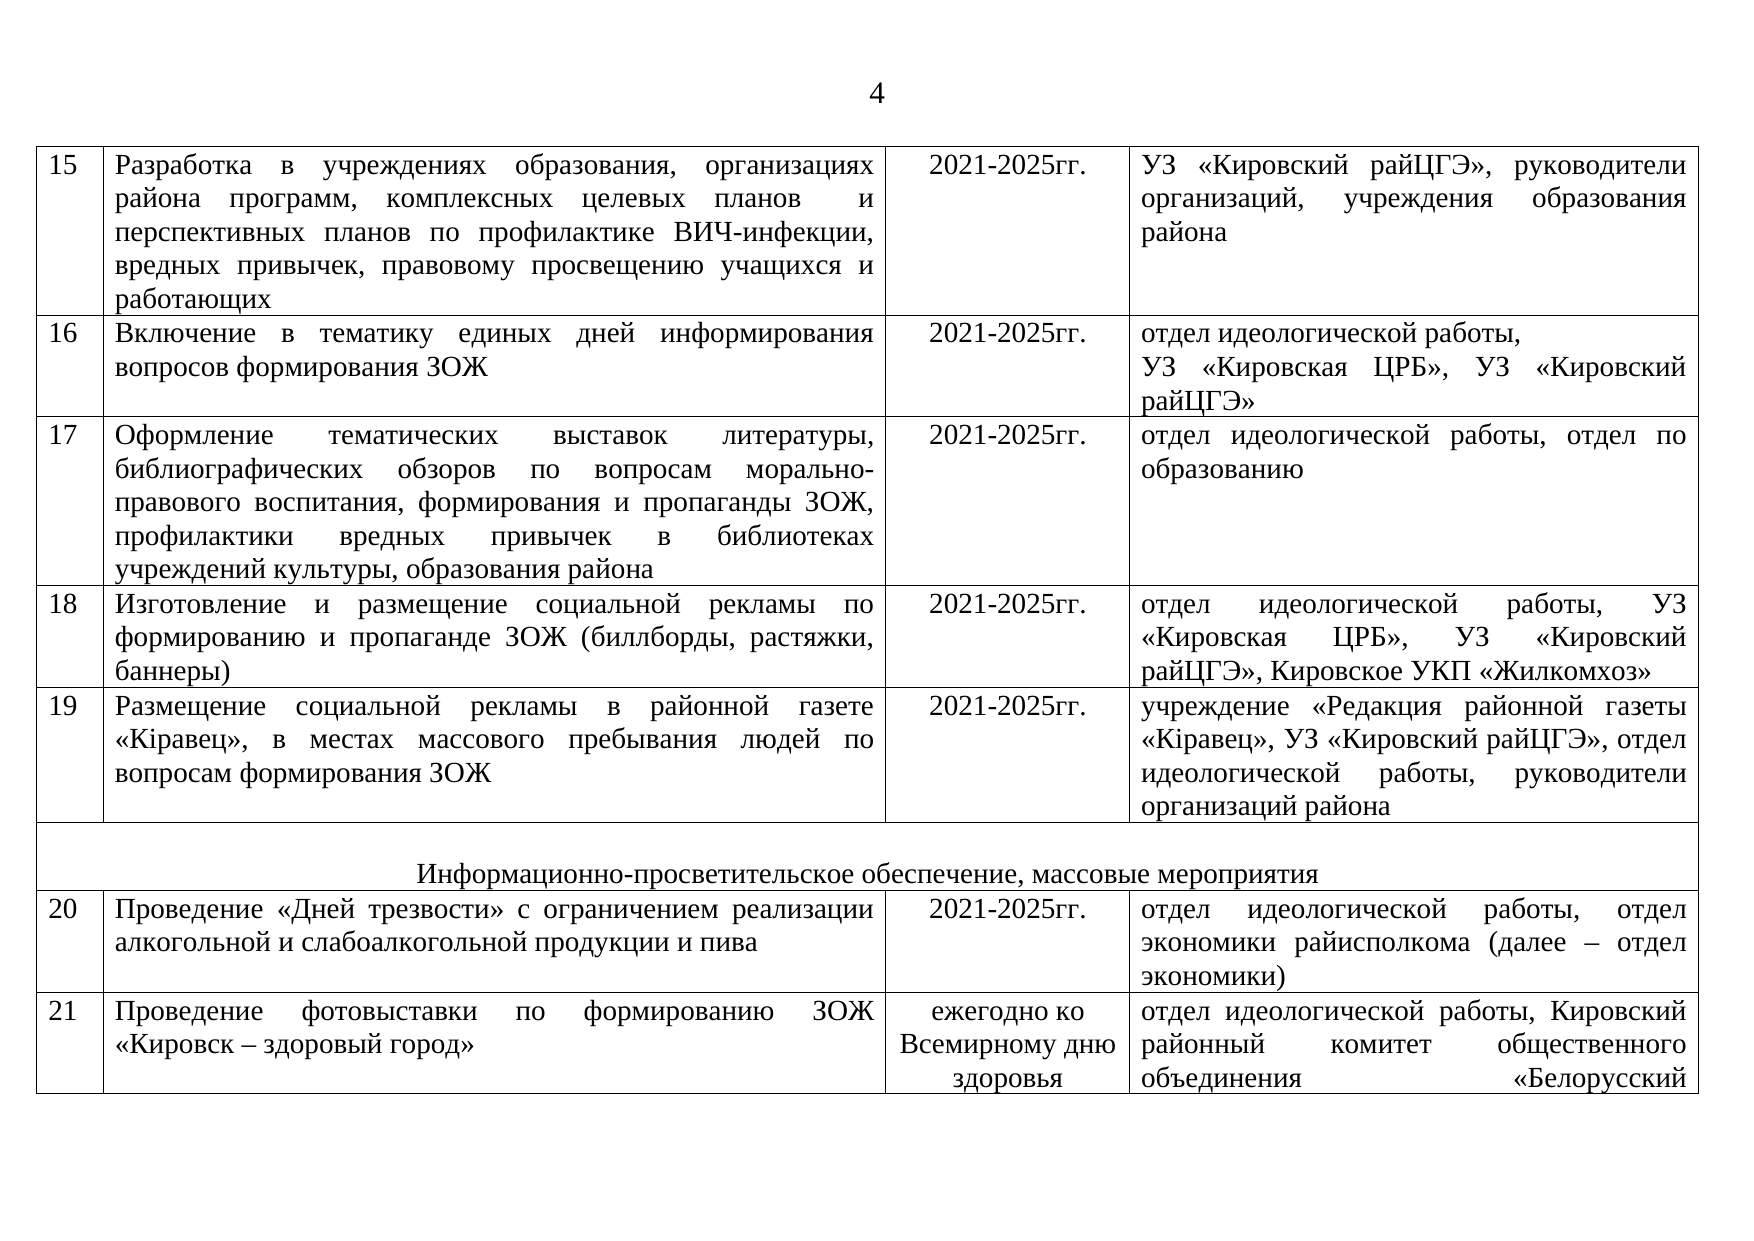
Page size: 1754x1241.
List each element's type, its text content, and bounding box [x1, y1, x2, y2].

table_cell отдел идеологической работы, отдел экономики райисполкома (далее – отдел экономики) [1130, 891, 1698, 992]
table_cell 2021-2025гг. [886, 891, 1129, 992]
table_cell Проведение «Дней трезвости» с ограничением реализации алкогольной и слабоалкогольной продукции и пива [104, 891, 885, 992]
table_cell отдел идеологической работы, отдел по образованию [1130, 417, 1698, 585]
table_cell 17 [37, 417, 103, 585]
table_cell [104, 993, 885, 1093]
table_cell Оформление тематических выставок литературы, библиографических обзоров по вопросам морально-правового воспитания, формирования и пропаганды ЗОЖ, профилактики вредных привычек в библиотеках учреждений культуры, образования района [104, 417, 885, 585]
table_cell 21 [37, 993, 103, 1093]
table_cell УЗ «Кировский райЦГЭ», руководители организаций, учреждения образования района [1130, 147, 1698, 314]
table_cell учреждение «Редакция районной газеты «Кiравец», УЗ «Кировский райЦГЭ», отдел идеологической работы, руководители организаций района [1130, 688, 1698, 822]
table_cell Размещение социальной рекламы в районной газете «Кiравец», в местах массового пребывания людей по вопросам формирования ЗОЖ [104, 688, 885, 822]
table_cell Включение в тематику единых дней информирования вопросов формирования ЗОЖ [104, 316, 885, 416]
table_cell 2021-2025гг. [886, 147, 1129, 314]
table_cell 18 [37, 586, 103, 687]
table_cell отдел идеологической работы, УЗ «Кировская ЦРБ», УЗ «Кировский райЦГЭ» [1130, 316, 1698, 416]
table_cell Разработка в учреждениях образования, организациях района программ, комплексных целевых планов и перспективных планов по профилактике ВИЧ-инфекции, вредных привычек, правовому просвещению учащихся и работающих [104, 147, 885, 314]
table_cell отдел идеологической работы, УЗ «Кировская ЦРБ», УЗ «Кировский райЦГЭ», Кировское УКП «Жилкомхоз» [1130, 586, 1698, 687]
table_cell 20 [37, 891, 103, 992]
table_cell 16 [37, 316, 103, 416]
table_cell 2021-2025гг. [886, 316, 1129, 416]
table_cell 2021-2025гг. [886, 586, 1129, 687]
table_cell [1130, 993, 1698, 1093]
table_cell 15 [37, 147, 103, 314]
table_cell Информационно-просветительское обеспечение, массовые мероприятия [37, 823, 1698, 890]
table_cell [886, 993, 1129, 1093]
table_cell 2021-2025гг. [886, 688, 1129, 822]
table_cell Изготовление и размещение социальной рекламы по формированию и пропаганде ЗОЖ (биллборды, растяжки, баннеры) [104, 586, 885, 687]
table_cell 2021-2025гг. [886, 417, 1129, 585]
table_cell 19 [37, 688, 103, 822]
